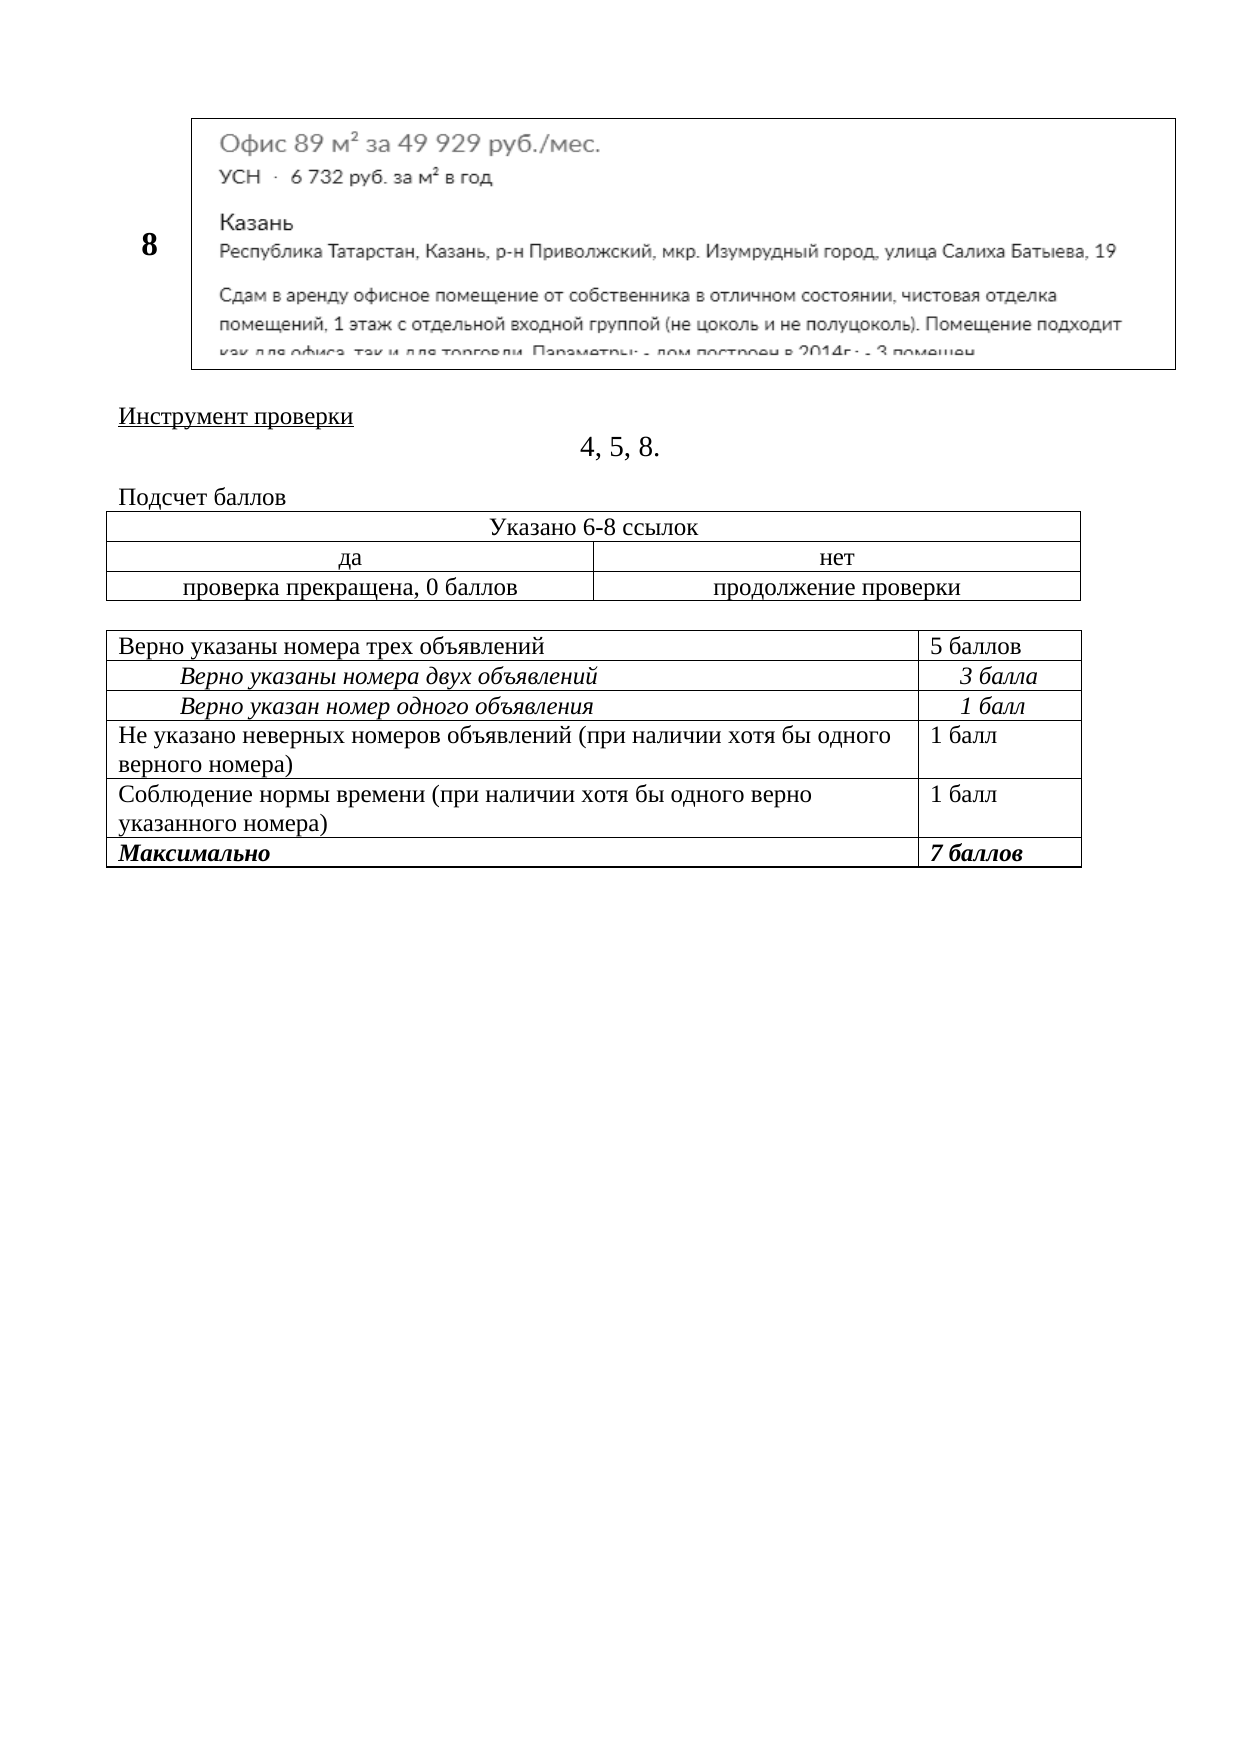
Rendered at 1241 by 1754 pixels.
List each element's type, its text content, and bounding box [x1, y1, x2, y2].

table_cell Не указано неверных номеров объявлений (при наличии хотя бы одного верного номера) [107, 721, 918, 778]
table_cell 1 балл [919, 721, 1081, 778]
table_cell проверка прекращена, 0 баллов [107, 572, 593, 600]
table_cell Верно указаны номера двух объявлений [107, 661, 918, 690]
table_cell 1 балл [919, 779, 1081, 837]
table_cell 1 балл [919, 691, 1081, 719]
text Подсчет баллов [118, 482, 1122, 511]
table_cell Соблюдение нормы времени (при наличии хотя бы одного верно указанного номера) [107, 779, 918, 837]
table_cell Верно указан номер одного объявления [107, 691, 918, 719]
table_cell 3 балла [919, 661, 1081, 690]
table_cell продолжение проверки [594, 572, 1080, 600]
table_cell 7 баллов [919, 838, 1081, 866]
table_header Указано 6-8 ссылок [107, 512, 1080, 541]
table_cell нет [594, 542, 1080, 571]
table_cell да [107, 542, 593, 571]
table_header Верно указаны номера трех объявлений [107, 631, 918, 660]
table_header 5 баллов [919, 631, 1081, 660]
text 4, 5, 8. [118, 429, 1122, 463]
table_cell Максимально [107, 838, 918, 866]
table_cell [192, 119, 1175, 369]
table_cell 8 [107, 118, 191, 369]
text Инструмент проверки [118, 401, 1122, 429]
